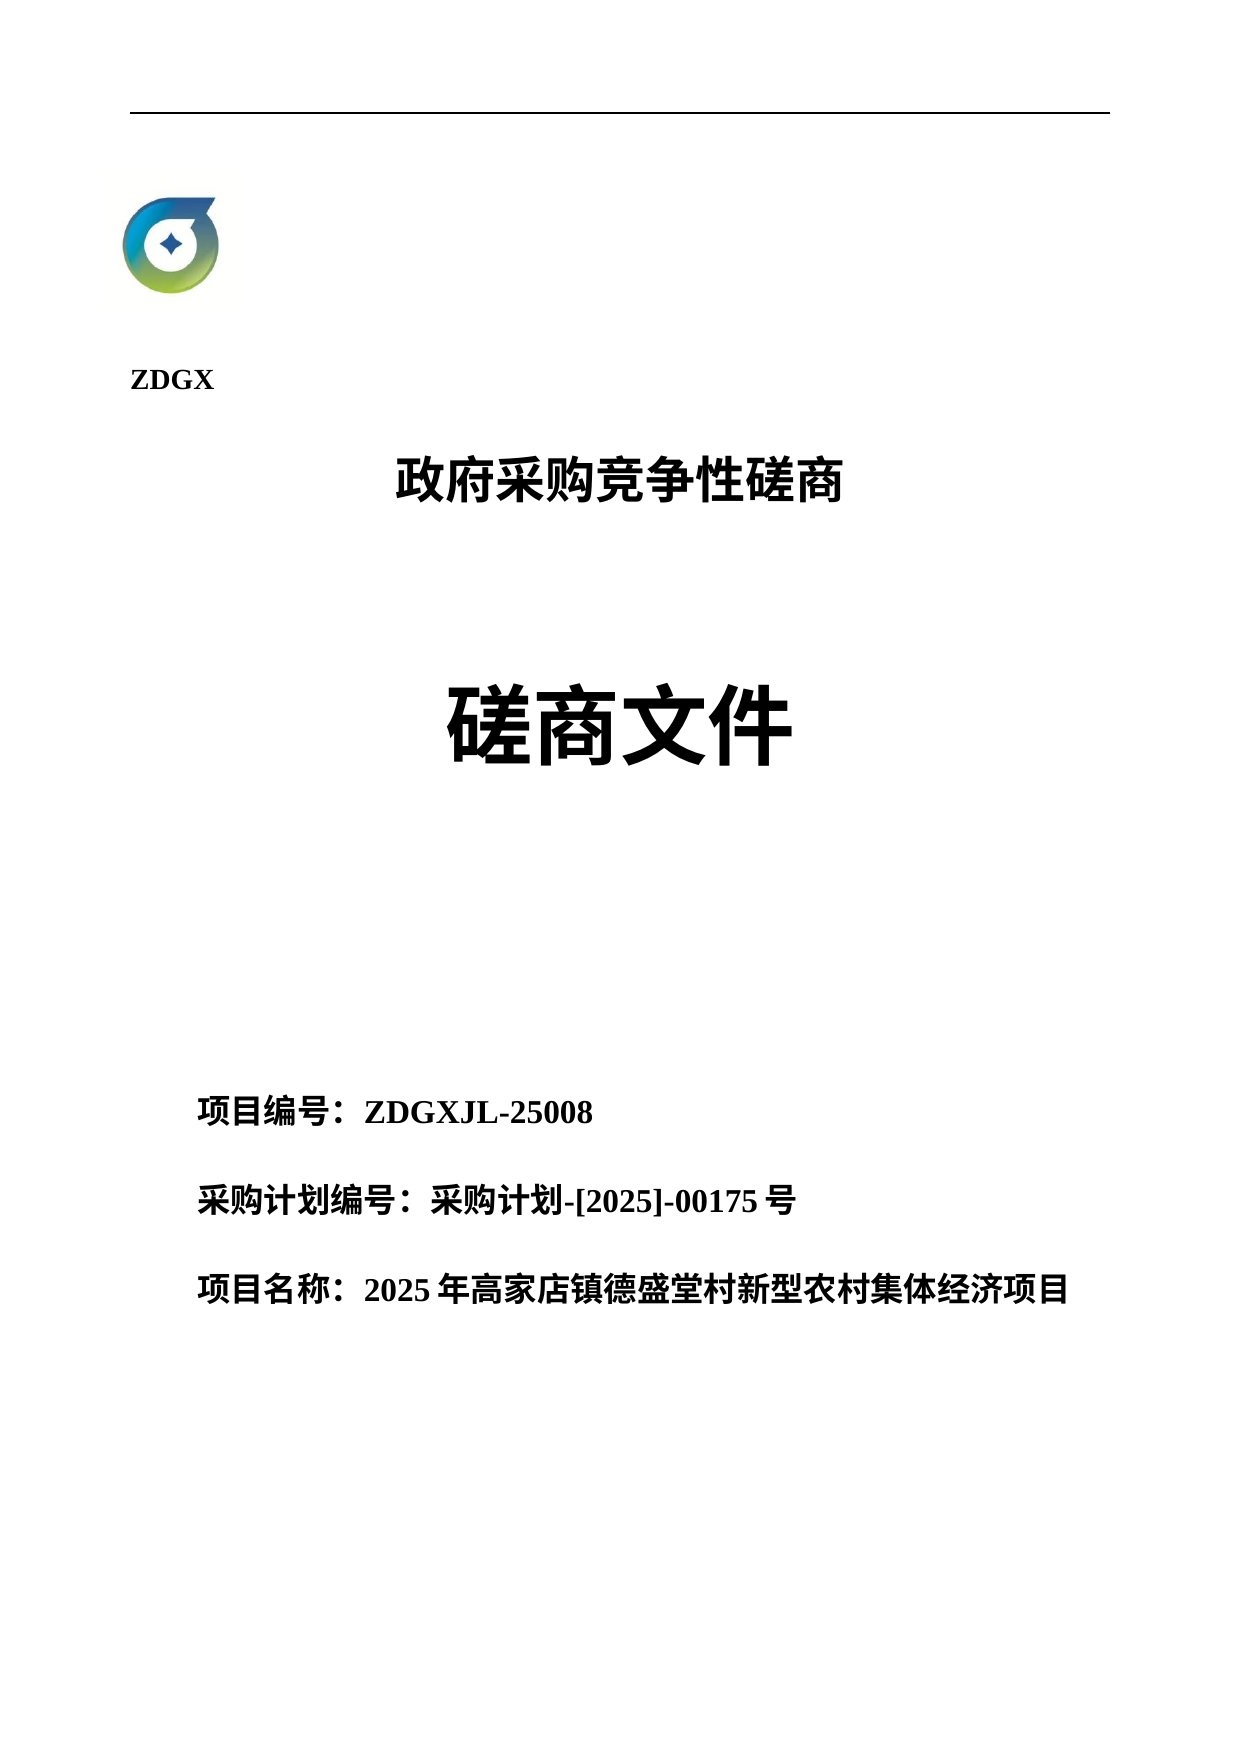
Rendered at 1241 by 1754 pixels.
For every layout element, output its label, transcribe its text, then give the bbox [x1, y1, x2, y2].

text 磋商文件 [130, 656, 1110, 786]
picture [100, 167, 245, 311]
text 项目编号：ZDGXJL-25008 [130, 1076, 1110, 1141]
text 政府采购竞争性磋商 [130, 428, 1110, 526]
text 采购计划编号：采购计划-[2025]-00175号 [130, 1165, 1110, 1230]
text 项目名称：2025年高家店镇德盛堂村新型农村集体经济项目 [130, 1254, 1110, 1319]
text ZDGX [130, 346, 1110, 411]
